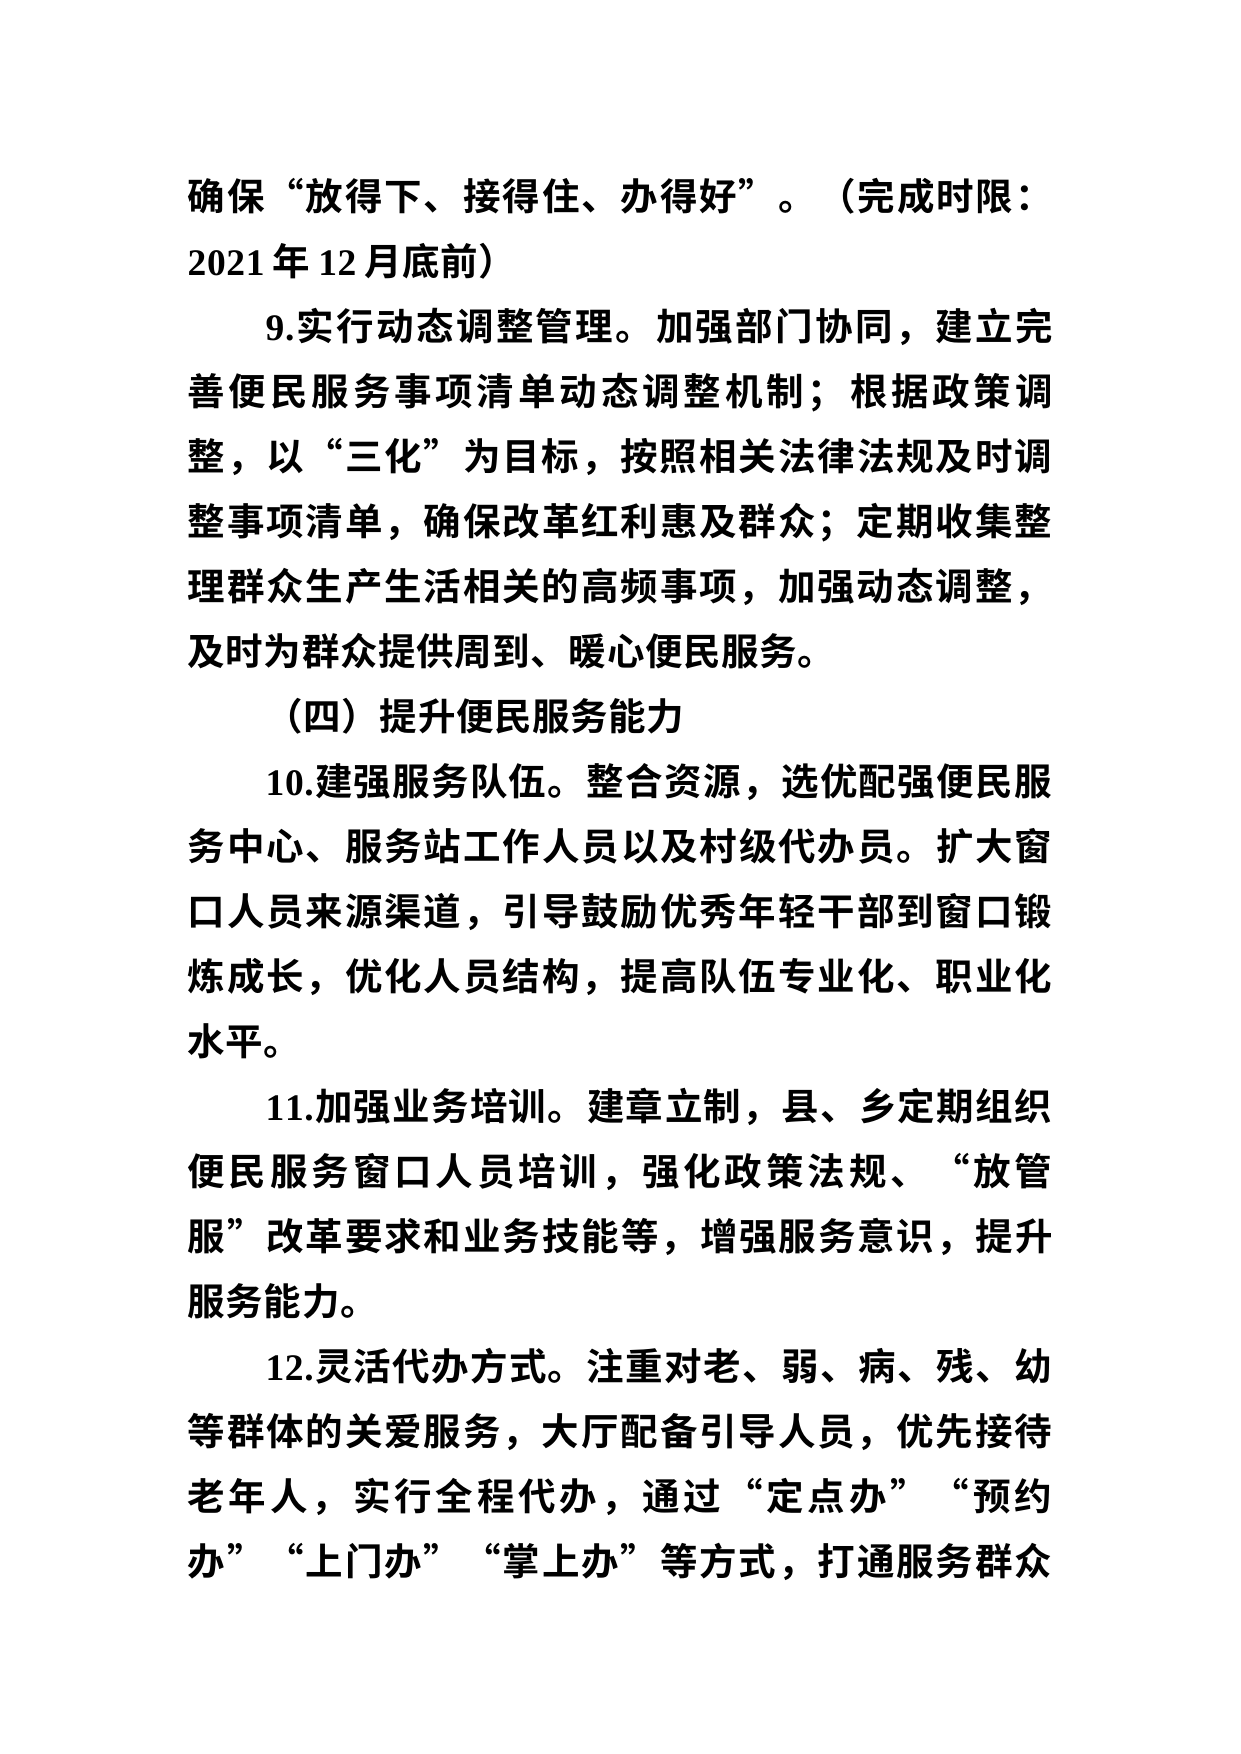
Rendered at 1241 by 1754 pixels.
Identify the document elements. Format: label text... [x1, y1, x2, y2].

text 10.建强服务队伍。整合资源，选优配强便民服务中心、服务站工作人员以及村级代办员。扩大窗口人员来源渠道，引导鼓励优秀年轻干部到窗口锻炼成长，优化人员结构，提高队伍专业化、职业化水平。 [187, 747, 1053, 1072]
text （四）提升便民服务能力 [187, 682, 1053, 747]
text 9.实行动态调整管理。加强部门协同，建立完善便民服务事项清单动态调整机制；根据政策调整，以“三化”为目标，按照相关法律法规及时调整事项清单，确保改革红利惠及群众；定期收集整理群众生产生活相关的高频事项，加强动态调整，及时为群众提供周到、暖心便民服务。 [187, 292, 1053, 682]
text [187, 162, 1053, 292]
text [187, 1332, 1053, 1592]
text 11.加强业务培训。建章立制，县、乡定期组织便民服务窗口人员培训，强化政策法规、“放管服”改革要求和业务技能等，增强服务意识，提升服务能力。 [187, 1072, 1053, 1332]
